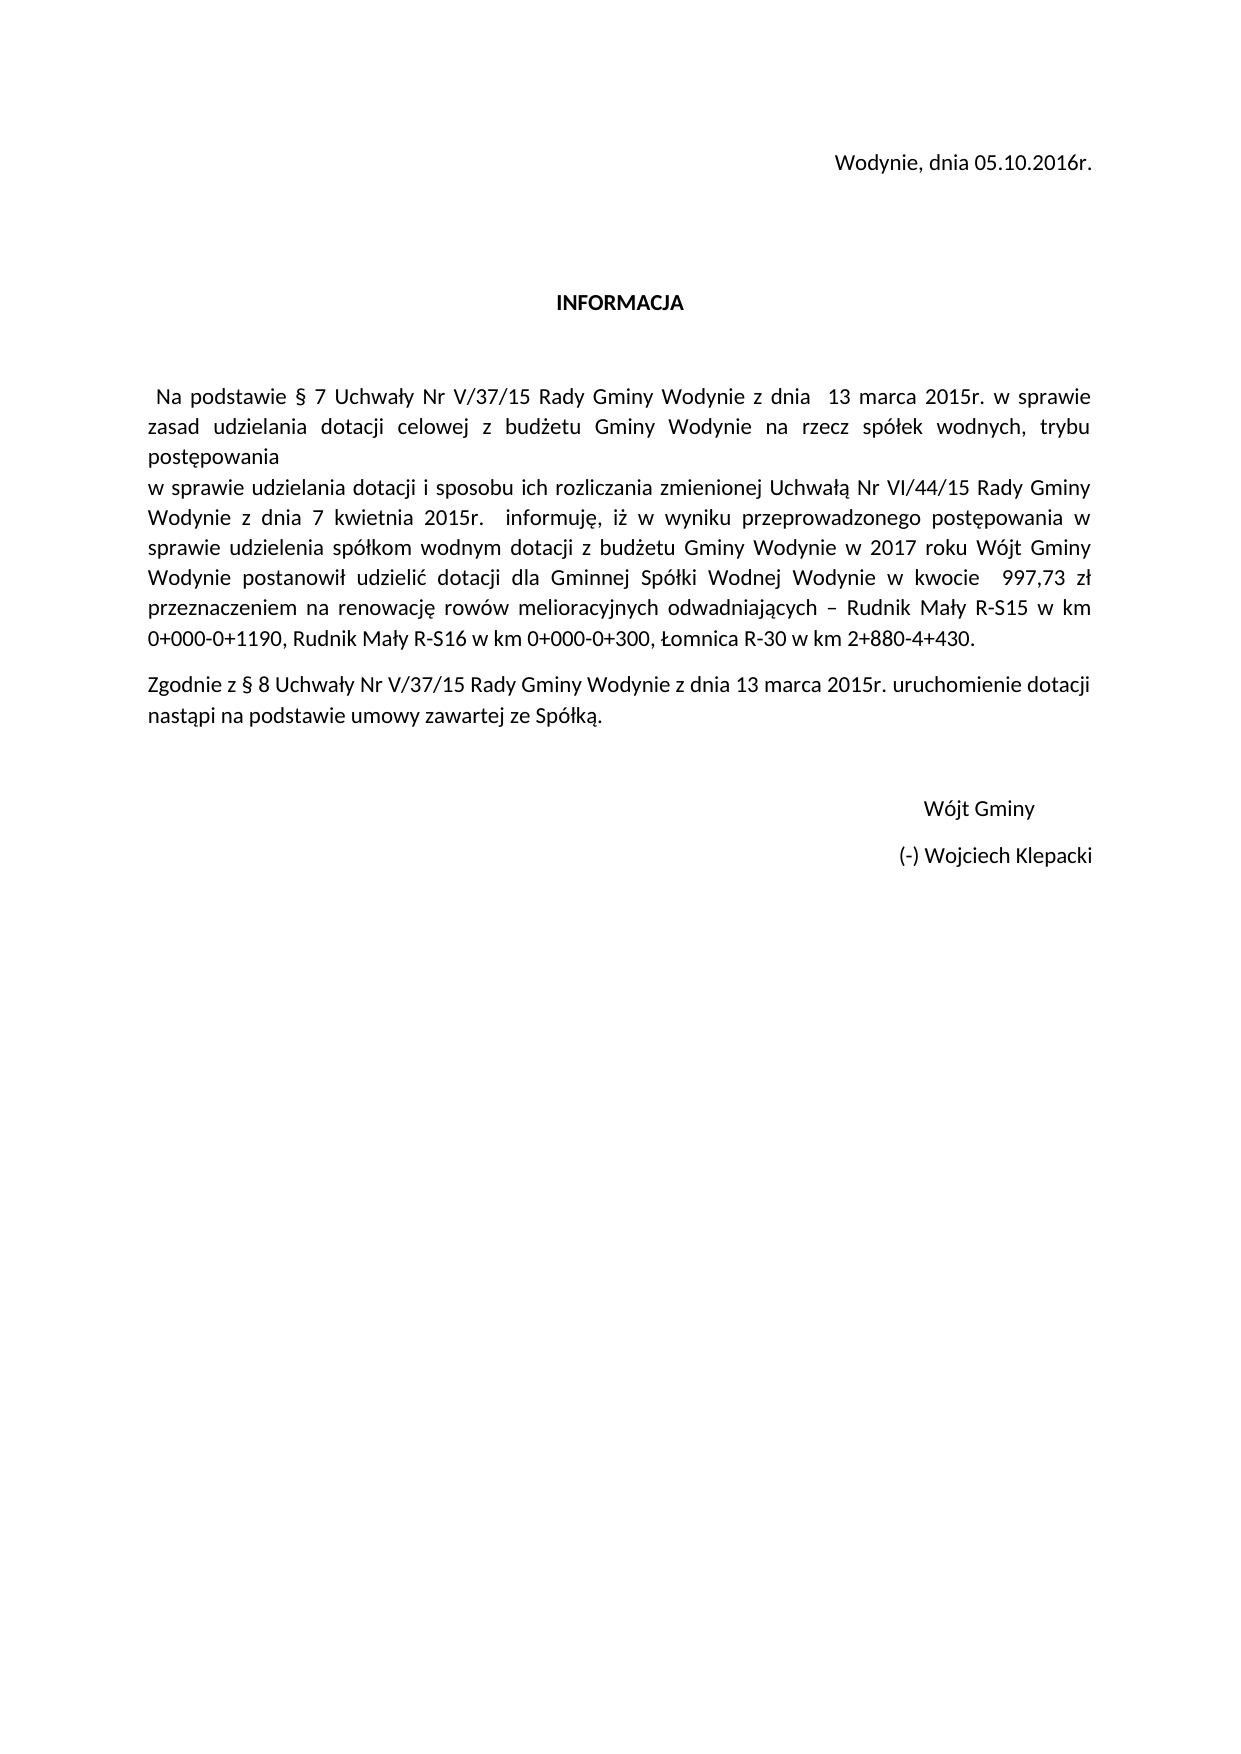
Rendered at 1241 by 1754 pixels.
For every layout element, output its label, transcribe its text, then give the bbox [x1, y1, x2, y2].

text Wodynie, dnia 05.10.2016r. [148, 148, 1093, 176]
text (-) Wojciech Klepacki [148, 841, 1093, 869]
text INFORMACJA [148, 288, 1093, 316]
text Wójt Gminy [148, 794, 1093, 822]
text Zgodnie z § 8 Uchwały Nr V/37/15 Rady Gminy Wodynie z dnia 13 marca 2015r. uruchomienie dotacji nastąpi na podstawie umowy zawartej ze Spółką. [148, 671, 1093, 729]
text Na podstawie § 7 Uchwały Nr V/37/15 Rady Gminy Wodynie z dnia 13 marca 2015r. w sprawie zasad udzielania dotacji celowej z budżetu Gminy Wodynie na rzecz spółek wodnych, trybu postępowania w sprawie udzielania dotacji i sposobu ich rozliczania zmienionej Uchwałą Nr VI/44/15 Rady Gminy Wodynie z dnia 7 kwietnia 2015r. informuję, iż w wyniku przeprowadzonego postępowania w sprawie udzielenia spółkom wodnym dotacji z budżetu Gminy Wodynie w 2017 roku Wójt Gminy Wodynie postanowił udzielić dotacji dla Gminnej Spółki Wodnej Wodynie w kwocie 997,73 zł przeznaczeniem na renowację rowów melioracyjnych odwadniających – Rudnik Mały R-S15 w km 0+000-0+1190, Rudnik Mały R-S16 w km 0+000-0+300, Łomnica R-30 w km 2+880-4+430. [148, 382, 1093, 652]
